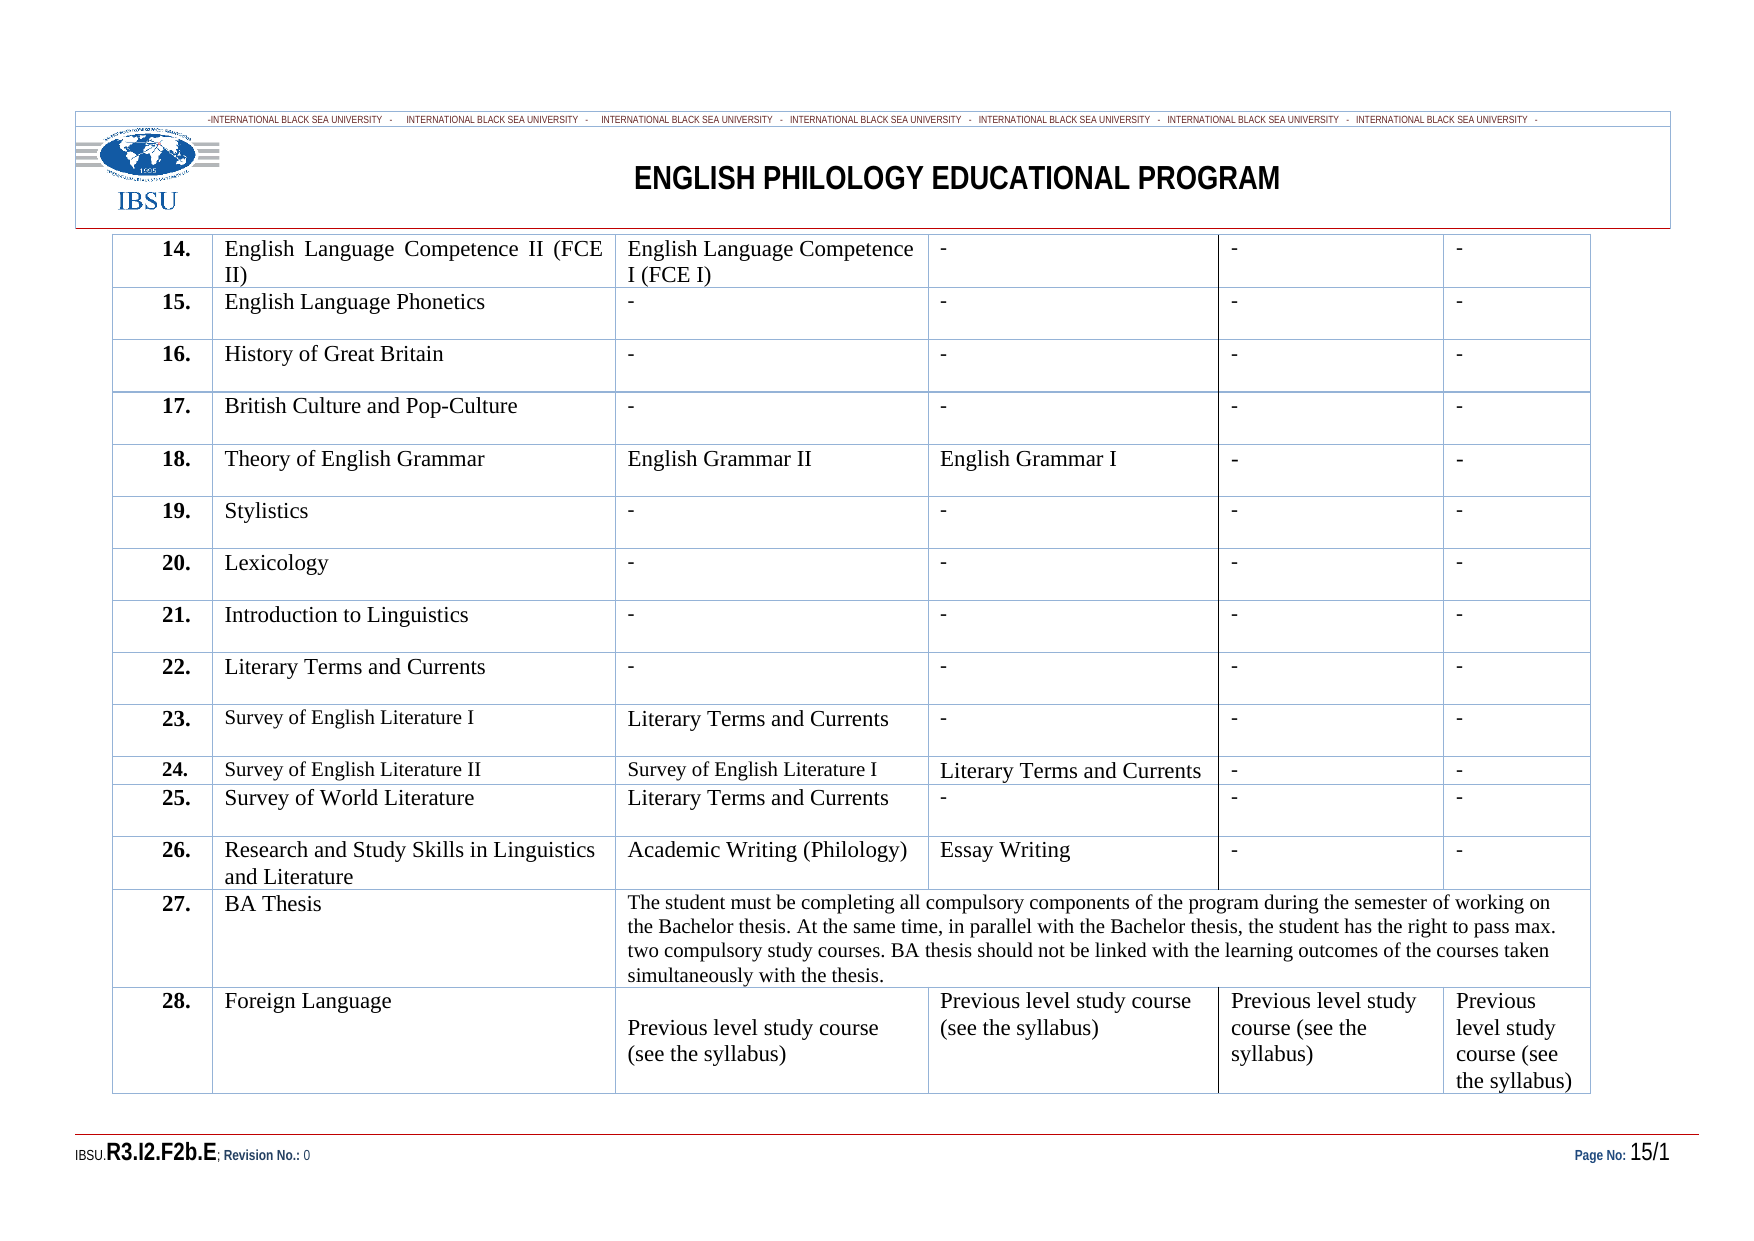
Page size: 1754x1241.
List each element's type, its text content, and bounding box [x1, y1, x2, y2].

table_cell Previous level study course (see the syllabus) [616, 988, 928, 1093]
table_cell - [1219, 235, 1443, 287]
table_cell - [616, 601, 928, 652]
table_cell Previous level study course (see the syllabus) [1444, 988, 1590, 1093]
table_cell - [1219, 288, 1443, 339]
table_cell - [1444, 235, 1590, 287]
table_cell Theory of English Grammar [213, 445, 615, 496]
table_cell [113, 785, 212, 836]
table_cell - [929, 653, 1218, 704]
table_cell [113, 890, 212, 987]
table_cell - [929, 705, 1218, 756]
table_cell [113, 757, 212, 783]
table_cell - [1219, 653, 1443, 704]
table_cell Literary Terms and Currents [616, 705, 928, 756]
table_cell - [1444, 705, 1590, 756]
table_cell - [929, 549, 1218, 600]
table_cell [113, 988, 212, 1093]
table_cell Academic Writing (Philology) [616, 837, 928, 889]
table_cell - [1444, 340, 1590, 391]
table_cell - [1219, 757, 1443, 783]
table_cell - [929, 235, 1218, 287]
table_cell - [616, 340, 928, 391]
table_cell Essay Writing [929, 837, 1218, 889]
table_cell - [616, 653, 928, 704]
table_cell [113, 393, 212, 443]
table_cell - [1444, 549, 1590, 600]
table_cell - [1219, 601, 1443, 652]
table_cell Research and Study Skills in Linguistics and Literature [213, 837, 615, 889]
table_cell English Language Competence II (FCE II) [213, 235, 615, 287]
table_cell - [1219, 785, 1443, 836]
table_cell Lexicology [213, 549, 615, 600]
table_cell Survey of World Literature [213, 785, 615, 836]
table_cell - [929, 497, 1218, 548]
table_cell - [1444, 393, 1590, 443]
table_cell - [929, 393, 1218, 443]
table_cell [113, 340, 212, 391]
table_cell History of Great Britain [213, 340, 615, 391]
table_cell British Culture and Pop-Culture [213, 393, 615, 443]
table_cell English Language Phonetics [213, 288, 615, 339]
table_cell [113, 445, 212, 496]
table_cell Survey of English Literature II [213, 757, 615, 783]
table_cell - [1444, 837, 1590, 889]
table_cell - [929, 288, 1218, 339]
table_cell - [1444, 497, 1590, 548]
table_cell - [1219, 393, 1443, 443]
table_cell - [929, 785, 1218, 836]
table_cell Literary Terms and Currents [616, 785, 928, 836]
table_cell The student must be completing all compulsory components of the program during the semester of working on the Bachelor thesis. At the same time, in parallel with the Bachelor thesis, the student has the right to pass max. two compulsory study courses. BA thesis should not be linked with the learning outcomes of the courses taken simultaneously with the thesis. [616, 890, 1590, 987]
table_cell [113, 705, 212, 756]
table_cell Survey of English Literature I [616, 757, 928, 783]
table_cell - [1219, 340, 1443, 391]
table_cell - [1219, 837, 1443, 889]
table_cell Introduction to Linguistics [213, 601, 615, 652]
table_cell - [616, 393, 928, 443]
table_cell - [616, 288, 928, 339]
table_cell - [1219, 445, 1443, 496]
table_cell English Grammar I [929, 445, 1218, 496]
table_cell - [1444, 445, 1590, 496]
table_cell [113, 497, 212, 548]
table_cell - [616, 549, 928, 600]
picture [76, 127, 220, 210]
table_cell Previous level study course (see the syllabus) [1219, 988, 1443, 1093]
table_cell [113, 288, 212, 339]
table_cell - [616, 497, 928, 548]
table_cell - [929, 340, 1218, 391]
table_cell - [929, 601, 1218, 652]
table_cell Literary Terms and Currents [929, 757, 1218, 783]
table_cell English Grammar II [616, 445, 928, 496]
table_cell - [1219, 549, 1443, 600]
table_cell - [1444, 757, 1590, 783]
table_cell - [1219, 497, 1443, 548]
table_cell - [1444, 785, 1590, 836]
table_cell Previous level study course (see the syllabus) [929, 988, 1218, 1093]
table_cell [113, 235, 212, 287]
table_cell Stylistics [213, 497, 615, 548]
table_cell [113, 653, 212, 704]
table_cell [113, 601, 212, 652]
table_cell - [1219, 705, 1443, 756]
table_cell - [1444, 601, 1590, 652]
table_cell Foreign Language [213, 988, 615, 1093]
table_cell - [1444, 653, 1590, 704]
table_cell Literary Terms and Currents [213, 653, 615, 704]
table_cell [113, 837, 212, 889]
table_cell - [1444, 288, 1590, 339]
table_cell BA Thesis [213, 890, 615, 987]
table_cell [113, 549, 212, 600]
table_cell English Language Competence I (FCE I) [616, 235, 928, 287]
table_cell Survey of English Literature I [213, 705, 615, 756]
